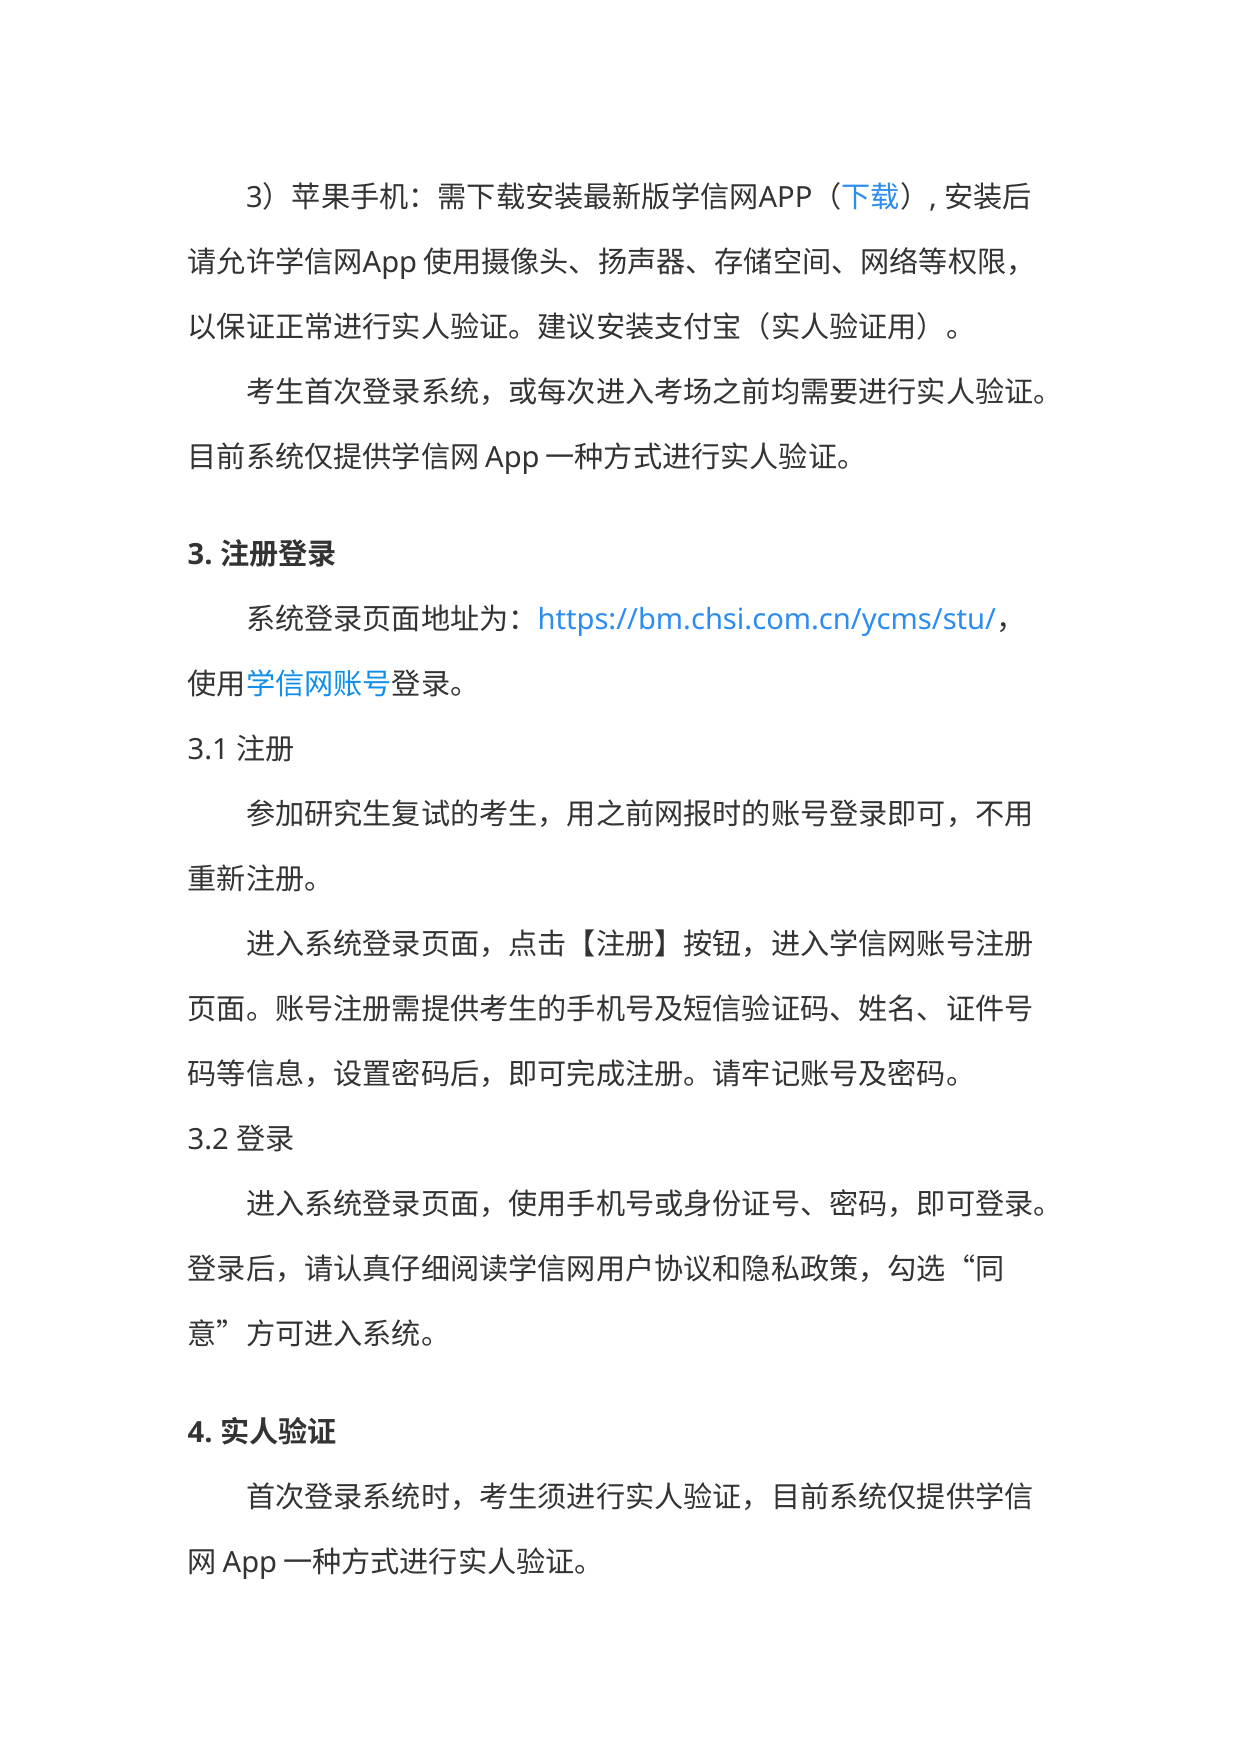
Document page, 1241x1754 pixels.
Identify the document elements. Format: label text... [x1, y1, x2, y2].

text 进⼊系统登录⻚⾯，使⽤⼿机号或⾝份证号、密码，即可登录。登录后，请认真仔细阅读学信⽹⽤⼾协议和隐私政策，勾选“同意”⽅可进⼊系统。 [187, 1169, 1053, 1364]
text ⾸次登录系统时，考⽣须进⾏实⼈验证，目前系统仅提供学信网App一种方式进行实人验证。 [187, 1462, 1053, 1592]
text 3.1 注册 [187, 714, 1053, 779]
text 进⼊系统登录⻚⾯，点击【注册】按钮，进⼊学信⽹账号注册⻚⾯。账号注册需提供考⽣的⼿机号及短信验证码、姓名、证件号码等信息，设置密码后，即可完成注册。请牢记账号及密码。 [187, 909, 1053, 1104]
text 系统登录⻚⾯地址为：https://bm.chsi.com.cn/ycms/stu/，使⽤学信⽹账号登录。 [187, 584, 1053, 714]
text 3. 注册登录 [187, 519, 1053, 584]
text 参加研究⽣复试的考⽣，⽤之前⽹报时的账号登录即可，不⽤重新注册。 [187, 779, 1053, 909]
text 3.2 登录 [187, 1104, 1053, 1169]
text 3）苹果⼿机：需下载安装最新版学信⽹APP（下载）, 安装后请允许学信⽹App使⽤摄像头、扬声器、存储空间、⽹络等权限，以保证正常进⾏实⼈验证。建议安装⽀付宝（实⼈验证⽤）。 [187, 162, 1053, 357]
text 考⽣⾸次登录系统，或每次进⼊考场之前均需要进⾏实⼈验证。目前系统仅提供学信网App一种方式进行实人验证。 [187, 357, 1053, 487]
text 4. 实⼈验证 [187, 1397, 1053, 1462]
